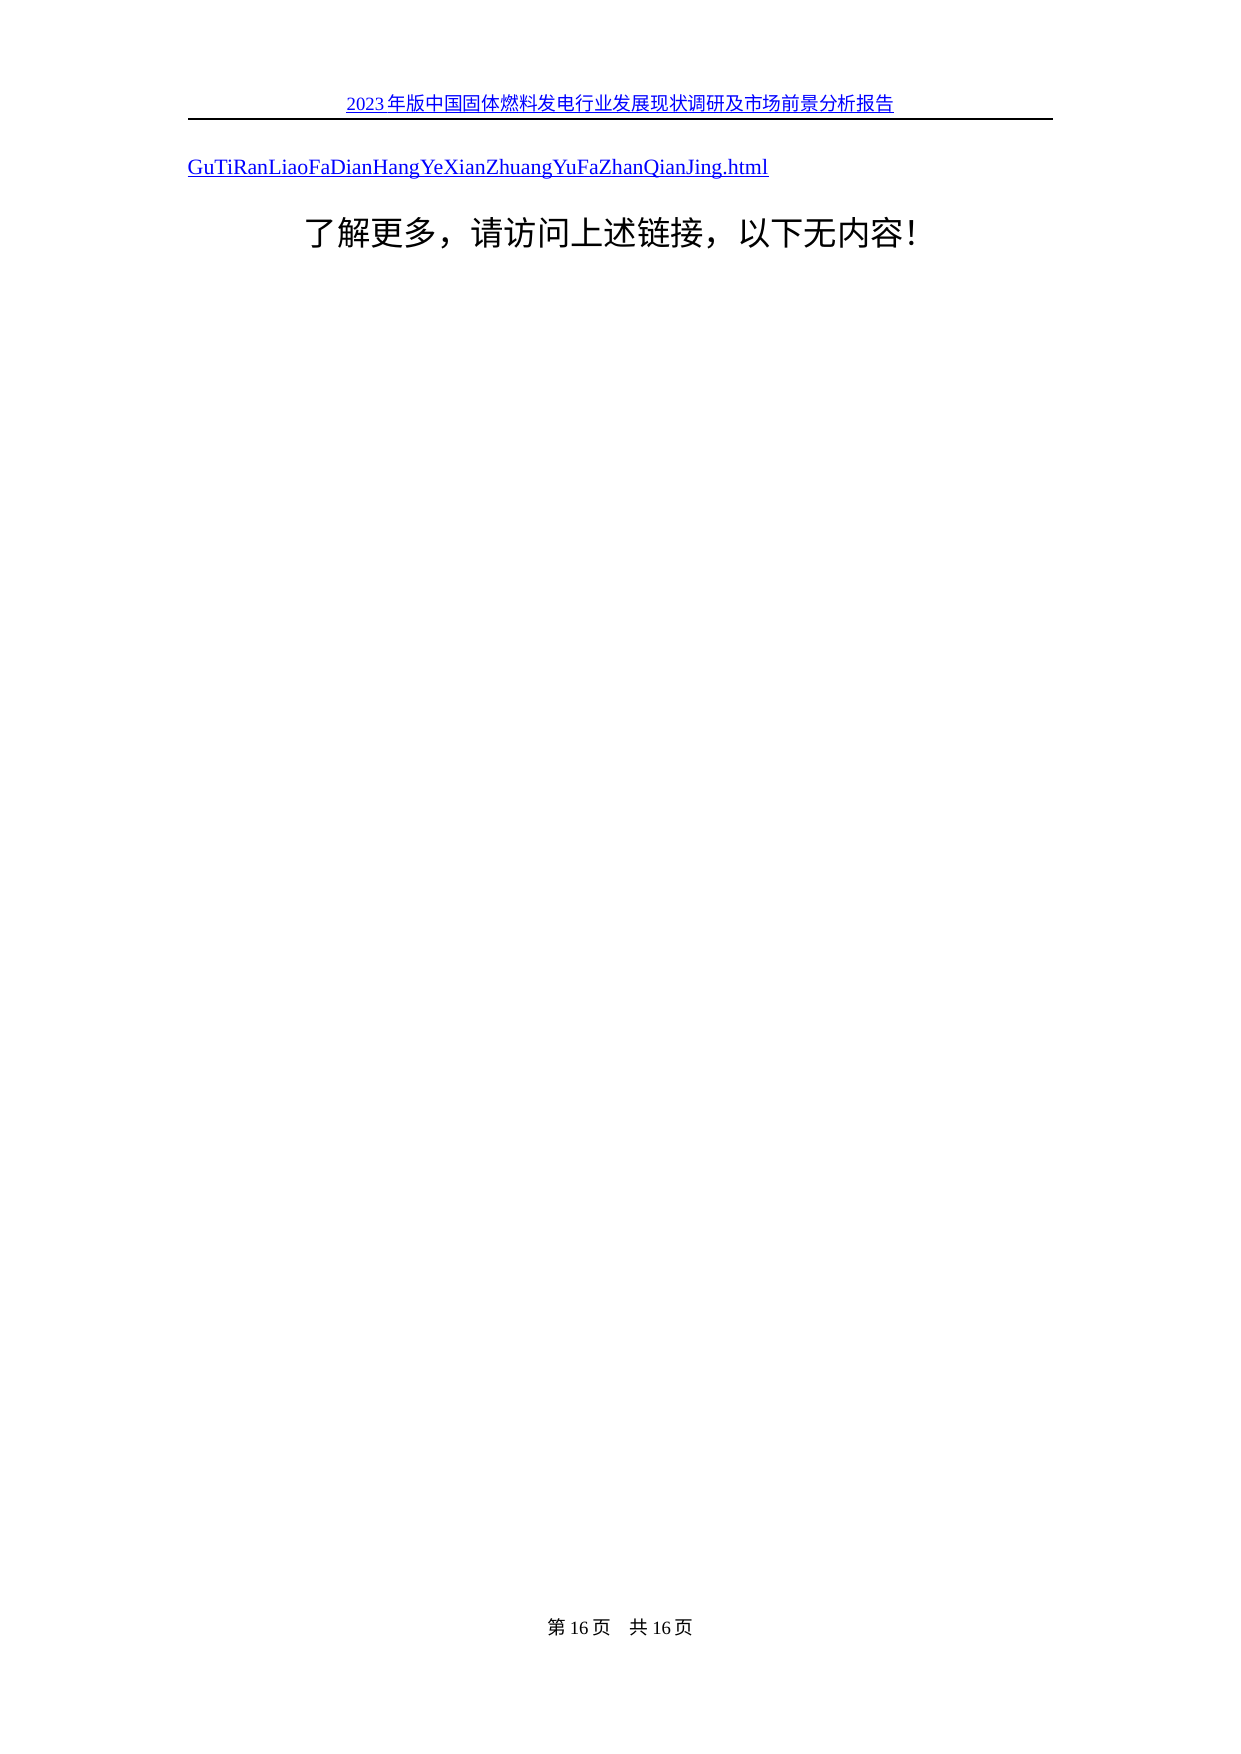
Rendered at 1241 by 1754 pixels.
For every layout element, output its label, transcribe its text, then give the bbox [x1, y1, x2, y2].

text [187, 150, 1053, 183]
title 了解更多，请访问上述链接，以下无内容！ [187, 199, 1053, 264]
